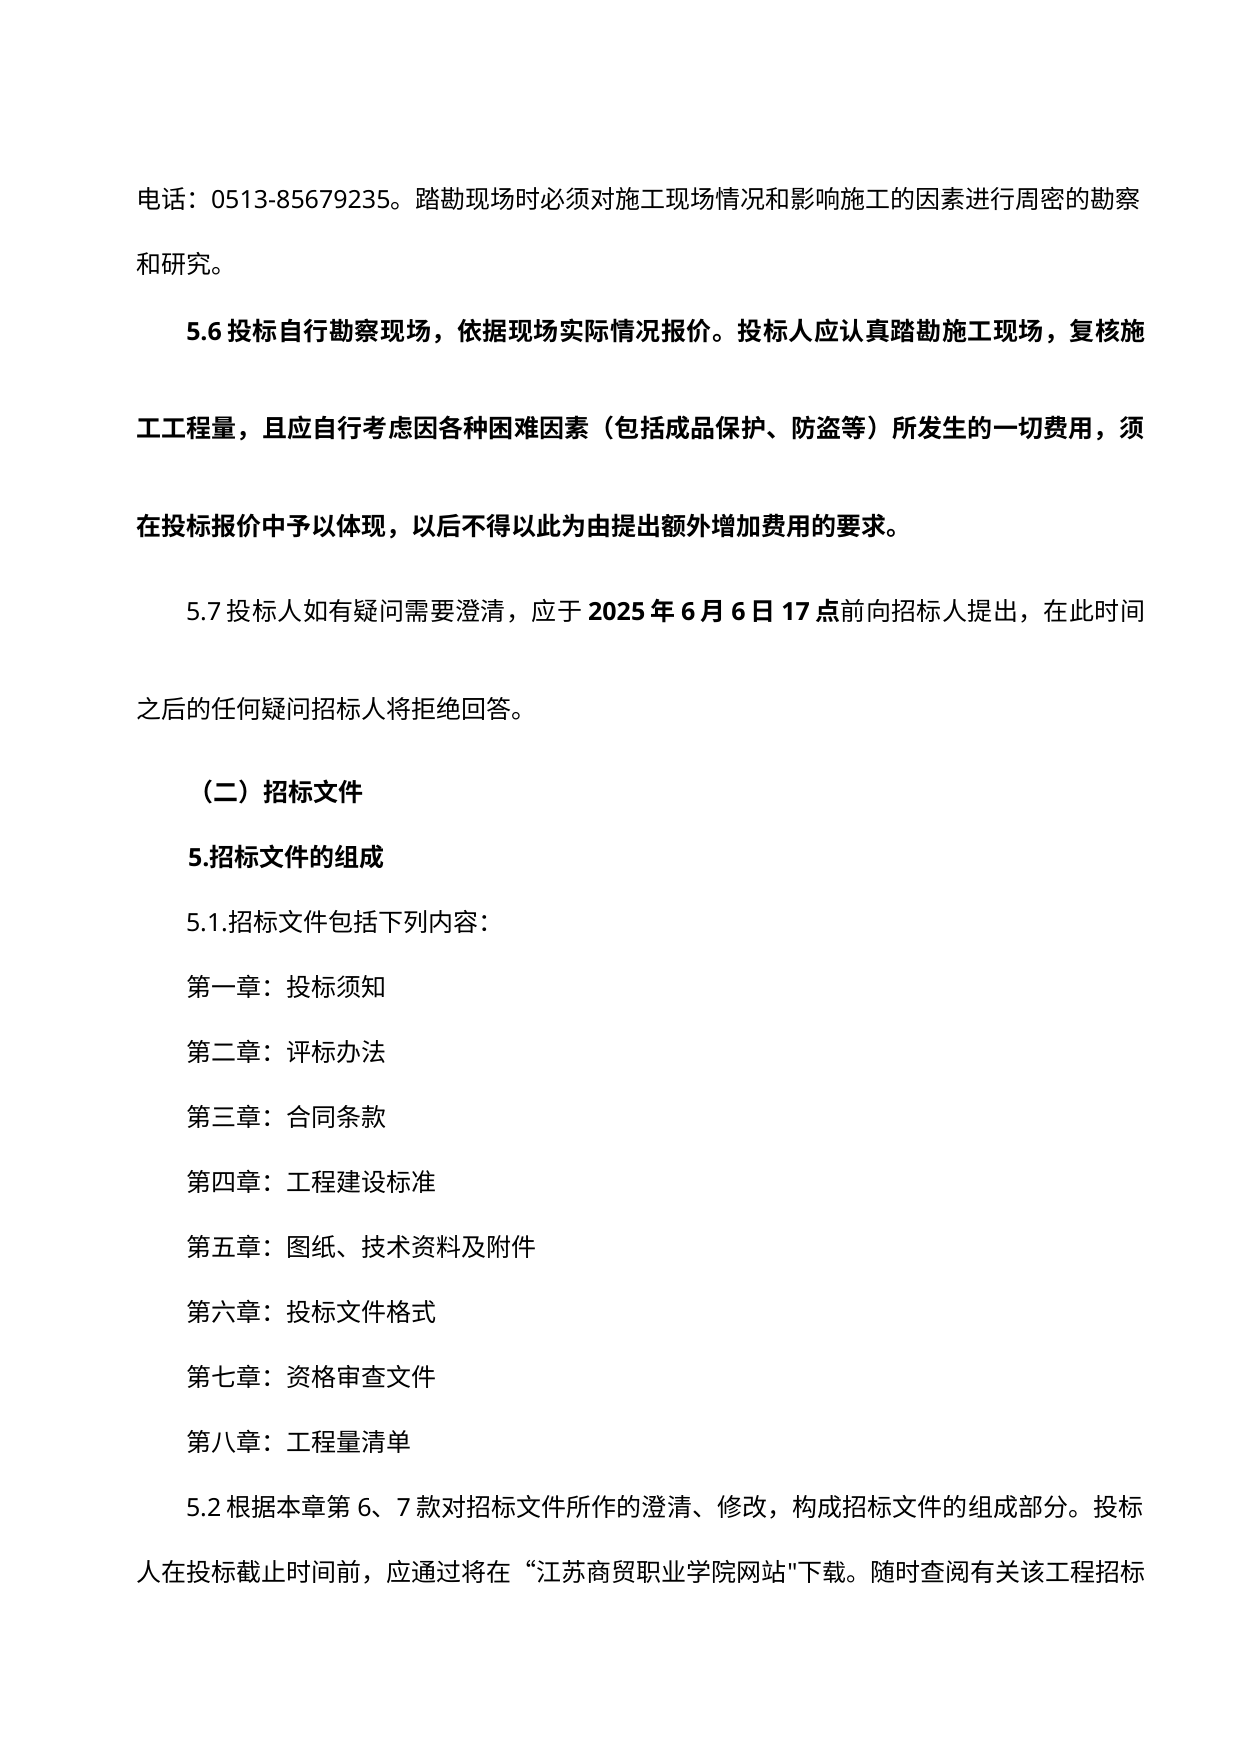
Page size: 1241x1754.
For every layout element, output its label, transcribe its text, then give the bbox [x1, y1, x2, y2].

text （二）招标文件 [188, 758, 1146, 823]
text 5.7投标人如有疑问需要澄清，应于2025年6月6日17点前向招标人提出，在此时间之后的任何疑问招标人将拒绝回答。 [136, 577, 1146, 740]
text 第一章：投标须知 [136, 953, 1146, 1018]
text 第四章：工程建设标准 [136, 1148, 1146, 1213]
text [136, 165, 1146, 295]
text 第二章：评标办法 [136, 1018, 1146, 1083]
text 5.1.招标文件包括下列内容： [136, 888, 1146, 953]
text 第五章：图纸、技术资料及附件 [136, 1213, 1146, 1278]
text 第七章：资格审查文件 [136, 1343, 1146, 1408]
text 5.招标文件的组成 [188, 823, 1146, 888]
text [136, 1473, 1146, 1603]
text 5.6投标自行勘察现场，依据现场实际情况报价。投标人应认真踏勘施工现场，复核施工工程量，且应自行考虑因各种困难因素（包括成品保护、防盗等）所发生的一切费用，须在投标报价中予以体现，以后不得以此为由提出额外增加费用的要求。 [136, 297, 1146, 557]
text 第六章：投标文件格式 [136, 1278, 1146, 1343]
text 第三章：合同条款 [136, 1083, 1146, 1148]
text 第八章：工程量清单 [136, 1408, 1146, 1473]
